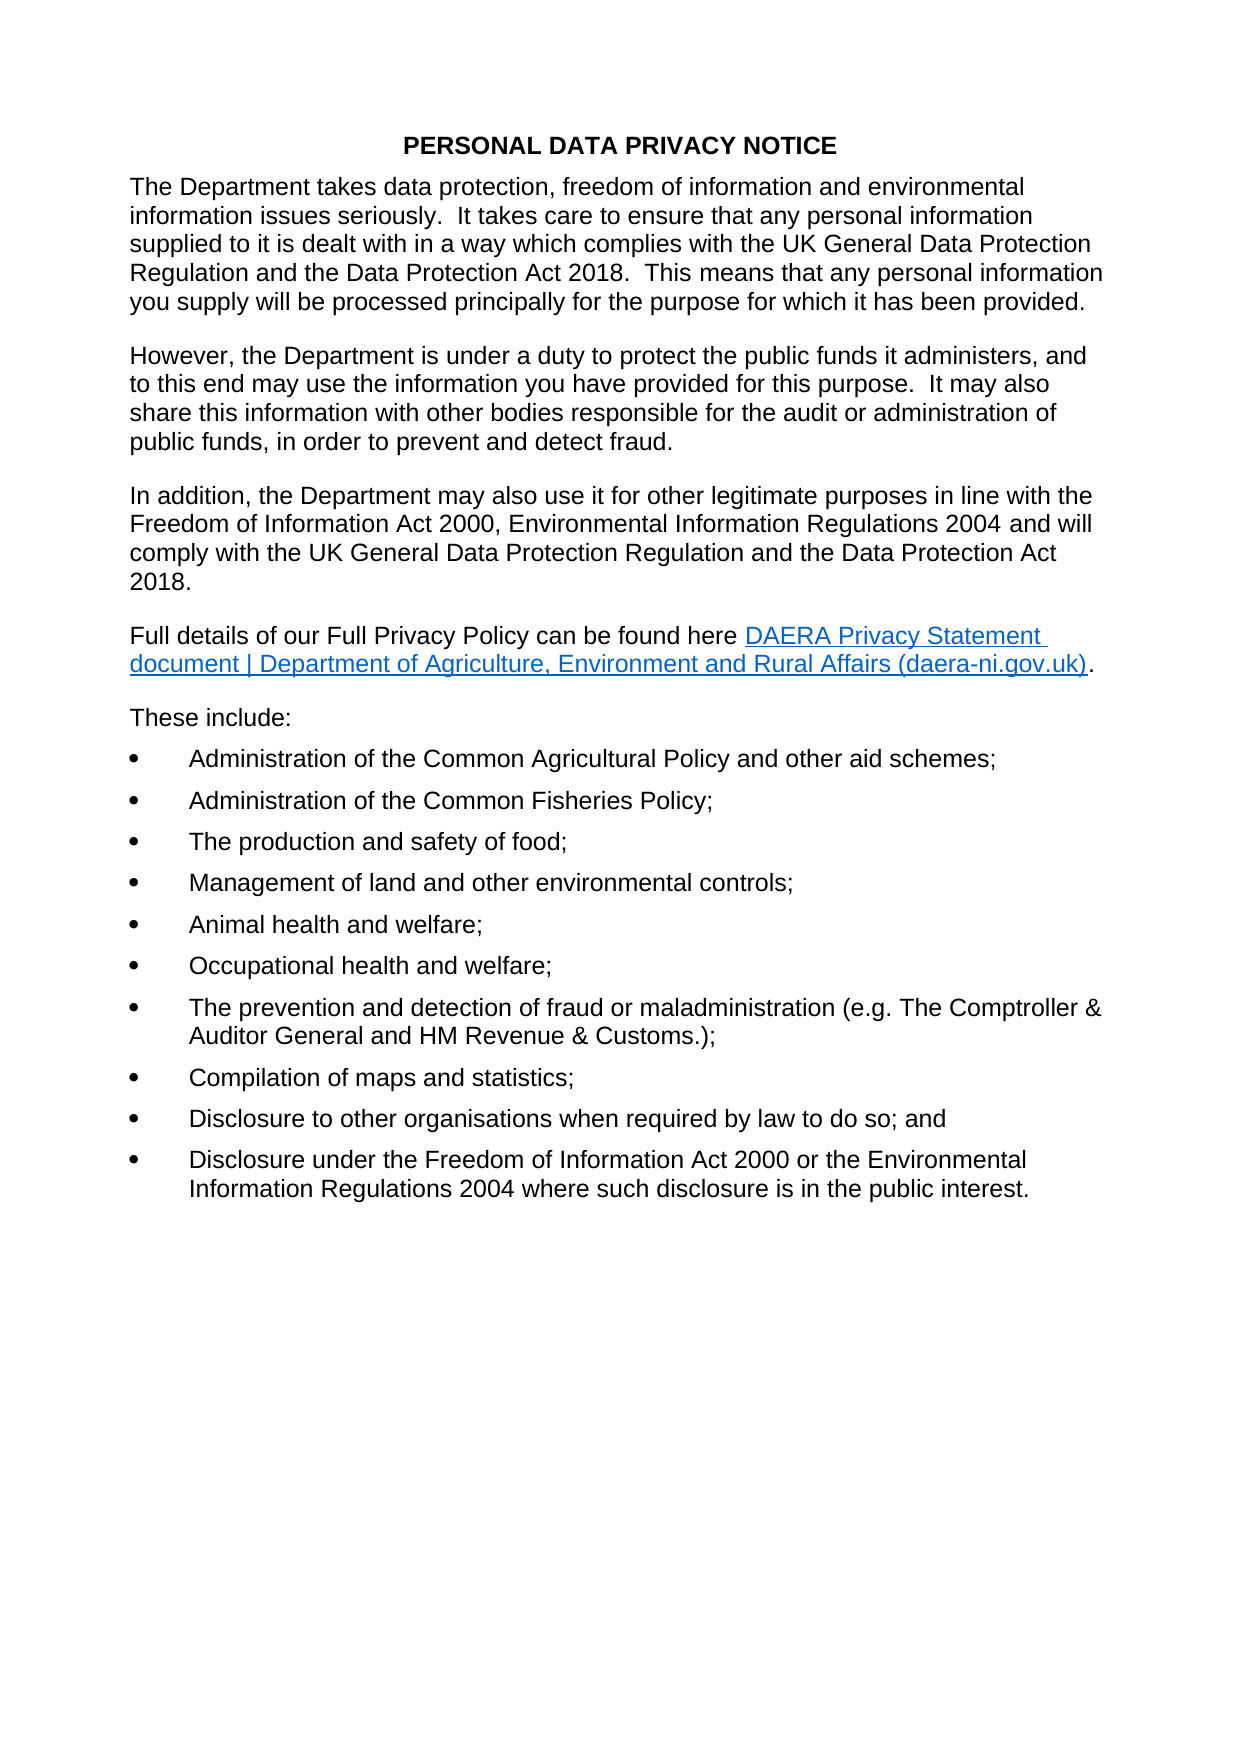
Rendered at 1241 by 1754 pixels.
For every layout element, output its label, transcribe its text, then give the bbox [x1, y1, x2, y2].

table_cell Full details of our Full Privacy Policy can be found here DAERA Privacy Statement document | Department of Agriculture, Environment and Rural Affairs (daera-ni.gov.uk). [118, 608, 1122, 691]
table_cell These include: Administration of the Common Agricultural Policy and other aid schemes; Administration of the Common Fisheries Policy; The production and safety of food; Management of land and other environmental controls; Animal health and welfare; Occupational health and welfare; The prevention and detection of fraud or maladministration (e.g. The Comptroller & Auditor General and HM Revenue & Customs.); Compilation of maps and statistics; Disclosure to other organisations when required by law to do so; and Disclosure under the Freedom of Information Act 2000 or the Environmental Information Regulations 2004 where such disclosure is in the public interest. [118, 691, 1122, 1215]
table_cell PERSONAL DATA PRIVACY NOTICE The Department takes data protection, freedom of information and environmental information issues seriously. It takes care to ensure that any personal information supplied to it is dealt with in a way which complies with the UK General Data Protection Regulation and the Data Protection Act 2018. This means that any personal information you supply will be processed principally for the purpose for which it has been provided. [118, 118, 1122, 328]
table_cell In addition, the Department may also use it for other legitimate purposes in line with the Freedom of Information Act 2000, Environmental Information Regulations 2004 and will comply with the UK General Data Protection Regulation and the Data Protection Act 2018. [118, 468, 1122, 608]
table_cell However, the Department is under a duty to protect the public funds it administers, and to this end may use the information you have provided for this purpose. It may also share this information with other bodies responsible for the audit or administration of public funds, in order to prevent and detect fraud. [118, 328, 1122, 468]
